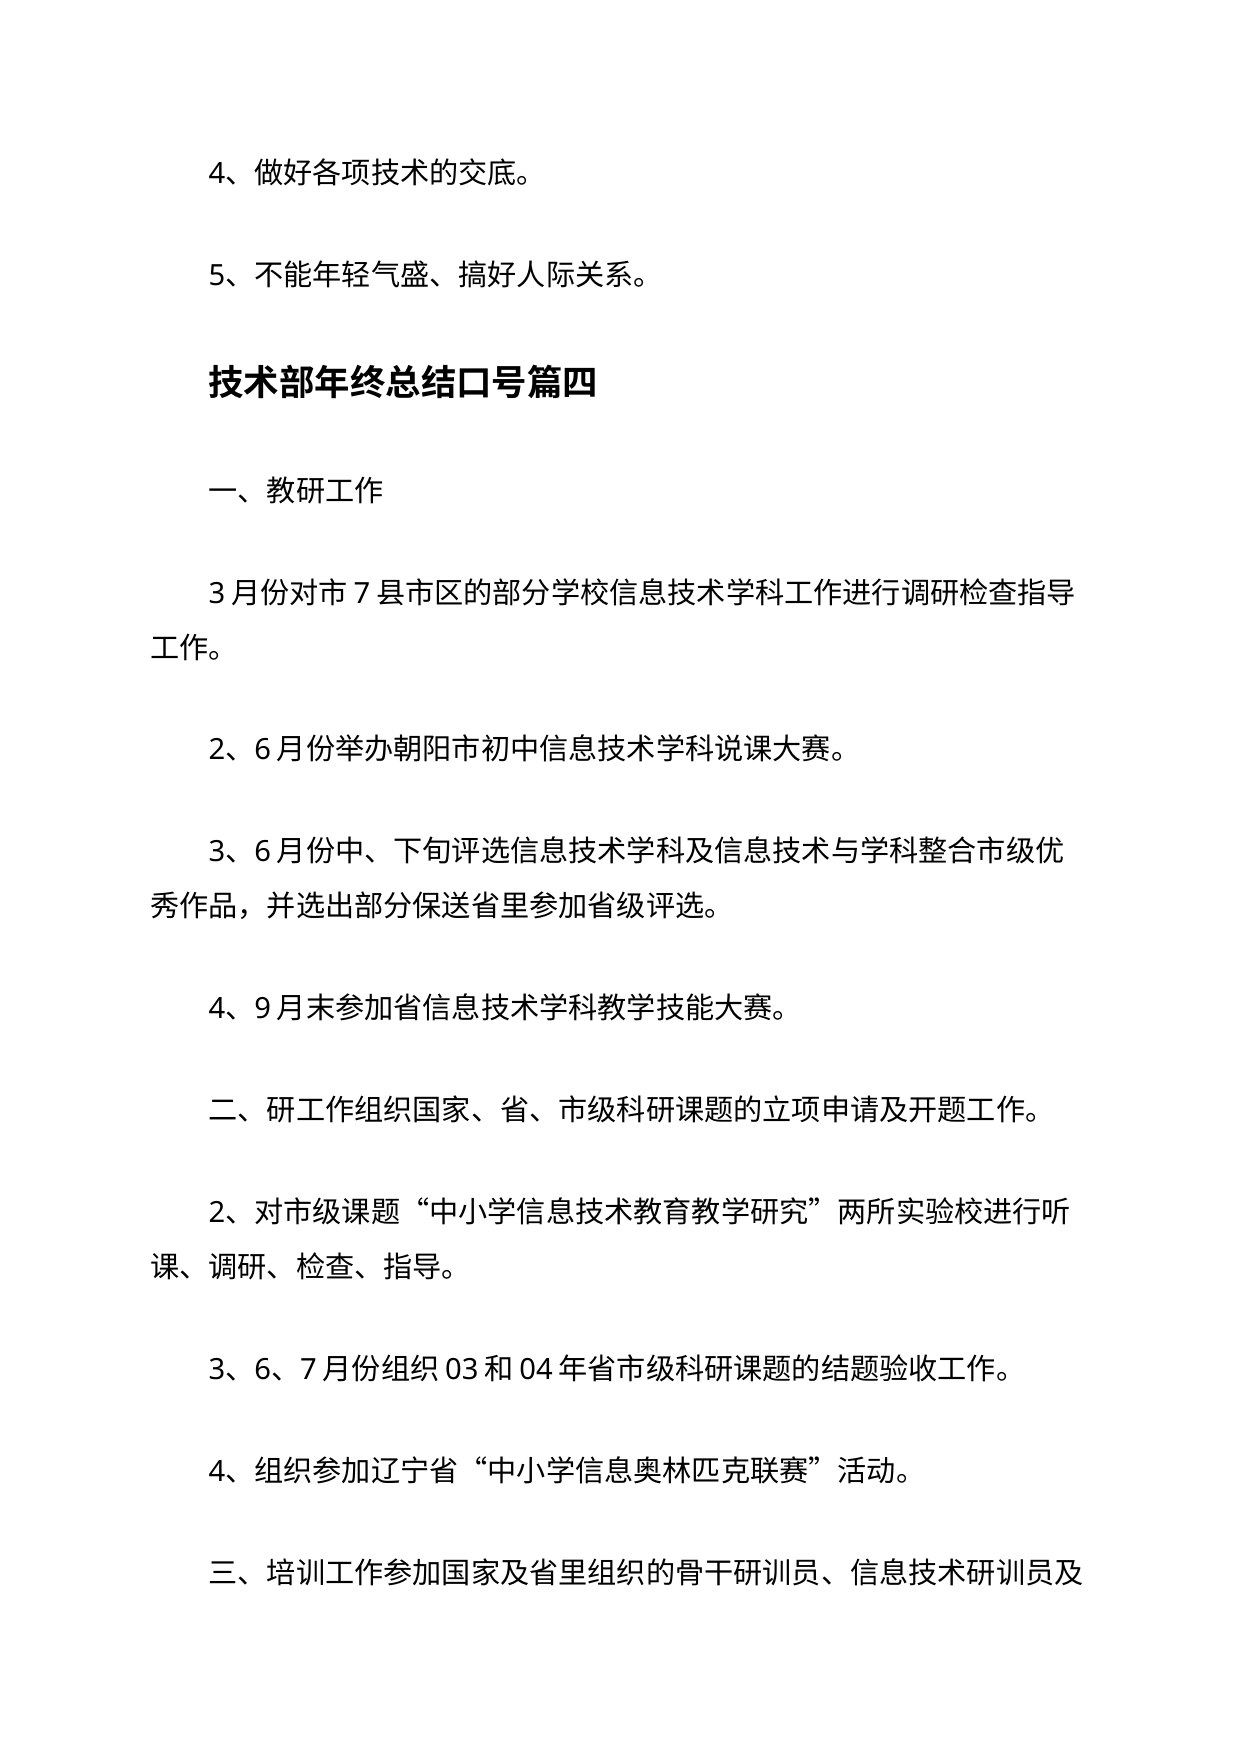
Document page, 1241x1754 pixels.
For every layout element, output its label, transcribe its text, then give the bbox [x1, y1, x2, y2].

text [150, 1549, 1090, 1591]
text 3、6月份中、下旬评选信息技术学科及信息技术与学科整合市级优秀作品，并选出部分保送省里参加省级评选。 [150, 828, 1090, 925]
text 技术部年终总结口号篇四 [150, 354, 1090, 405]
text 4、9月末参加省信息技术学科教学技能大赛。 [150, 985, 1090, 1027]
text 3、6、7月份组织03和04年省市级科研课题的结题验收工作。 [150, 1345, 1090, 1388]
text 3月份对市7县市区的部分学校信息技术学科工作进行调研检查指导工作。 [150, 569, 1090, 666]
text 二、研工作组织国家、省、市级科研课题的立项申请及开题工作。 [150, 1087, 1090, 1129]
text 5、不能年轻气盛、搞好人际关系。 [150, 252, 1090, 294]
text 4、组织参加辽宁省“中小学信息奥林匹克联赛”活动。 [150, 1447, 1090, 1489]
text 2、6月份举办朝阳市初中信息技术学科说课大赛。 [150, 726, 1090, 768]
text 4、做好各项技术的交底。 [150, 150, 1090, 192]
text 2、对市级课题“中小学信息技术教育教学研究”两所实验校进行听课、调研、检查、指导。 [150, 1188, 1090, 1286]
text 一、教研工作 [150, 467, 1090, 510]
